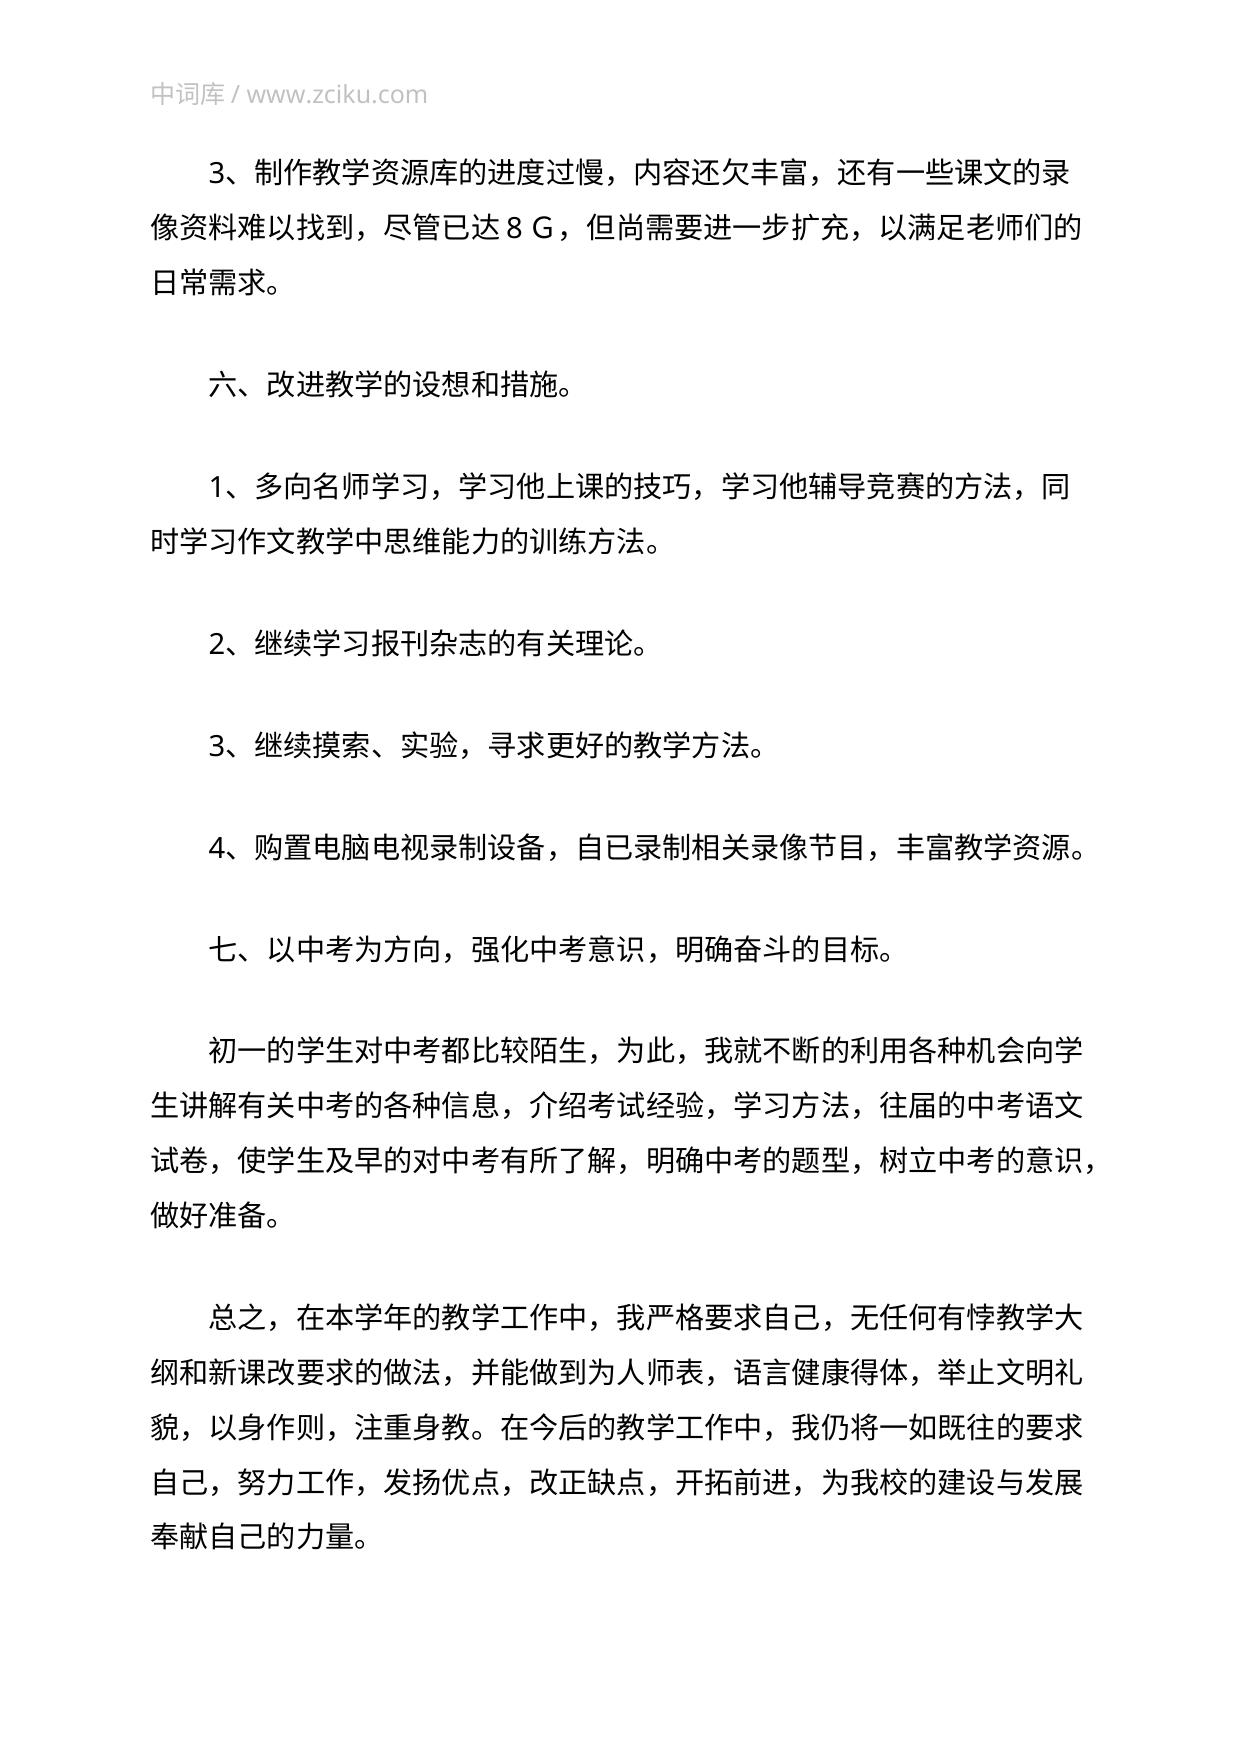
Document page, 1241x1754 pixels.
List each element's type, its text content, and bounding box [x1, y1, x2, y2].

text 3、继续摸索、实验，寻求更好的教学方法。 [150, 722, 1090, 765]
text 七、以中考为方向，强化中考意识，明确奋斗的目标。 [150, 926, 1090, 968]
text 2、继续学习报刊杂志的有关理论。 [150, 620, 1090, 663]
text 初一的学生对中考都比较陌生，为此，我就不断的利用各种机会向学生讲解有关中考的各种信息，介绍考试经验，学习方法，往届的中考语文试卷，使学生及早的对中考有所了解，明确中考的题型，树立中考的意识，做好准备。 [150, 1028, 1090, 1235]
text 4、购置电脑电视录制设备，自已录制相关录像节目，丰富教学资源。 [150, 824, 1090, 867]
text 六、改进教学的设想和措施。 [150, 362, 1090, 404]
text 1、多向名师学习，学习他上课的技巧，学习他辅导竞赛的方法，同时学习作文教学中思维能力的训练方法。 [150, 463, 1090, 561]
text 总之，在本学年的教学工作中，我严格要求自己，无任何有悖教学大纲和新课改要求的做法，并能做到为人师表，语言健康得体，举止文明礼貌，以身作则，注重身教。在今后的教学工作中，我仍将一如既往的要求自己，努力工作，发扬优点，改正缺点，开拓前进，为我校的建设与发展奉献自己的力量。 [150, 1294, 1090, 1556]
text 3、制作教学资源库的进度过慢，内容还欠丰富，还有一些课文的录像资料难以找到，尽管已达8Ｇ，但尚需要进一步扩充，以满足老师们的日常需求。 [150, 150, 1090, 302]
